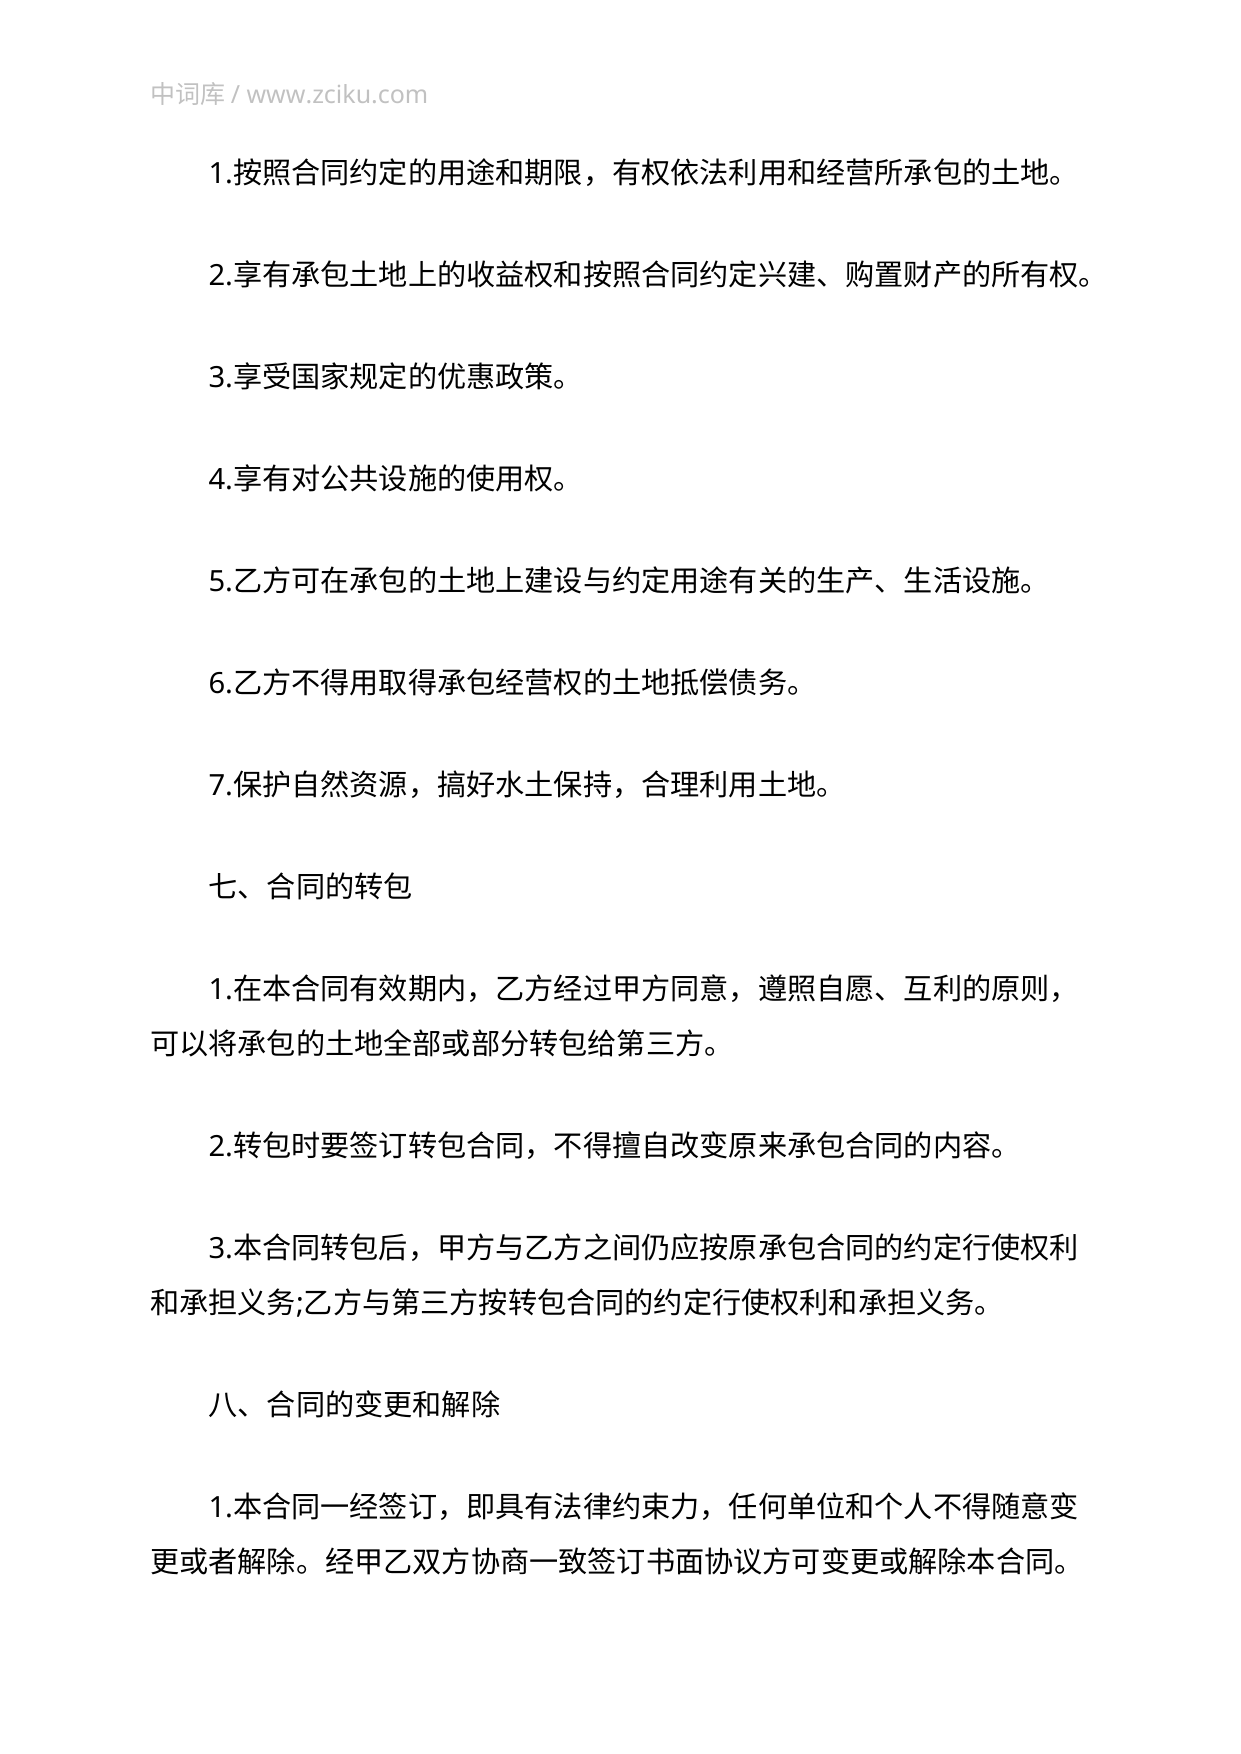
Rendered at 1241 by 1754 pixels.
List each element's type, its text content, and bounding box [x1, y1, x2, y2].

text 七、合同的转包 [150, 864, 1090, 906]
text 1.在本合同有效期内，乙方经过甲方同意，遵照自愿、互利的原则，可以将承包的土地全部或部分转包给第三方。 [150, 966, 1090, 1063]
text 2.转包时要签订转包合同，不得擅自改变原来承包合同的内容。 [150, 1122, 1090, 1165]
text 1.按照合同约定的用途和期限，有权依法利用和经营所承包的土地。 [150, 150, 1090, 192]
text 4.享有对公共设施的使用权。 [150, 456, 1090, 498]
text 2.享有承包土地上的收益权和按照合同约定兴建、购置财产的所有权。 [150, 252, 1090, 294]
text 1.本合同一经签订，即具有法律约束力，任何单位和个人不得随意变更或者解除。经甲乙双方协商一致签订书面协议方可变更或解除本合同。 [150, 1483, 1090, 1580]
text 八、合同的变更和解除 [150, 1381, 1090, 1424]
text 7.保护自然资源，搞好水土保持，合理利用土地。 [150, 762, 1090, 804]
text 3.享受国家规定的优惠政策。 [150, 354, 1090, 396]
text 3.本合同转包后，甲方与乙方之间仍应按原承包合同的约定行使权利和承担义务;乙方与第三方按转包合同的约定行使权利和承担义务。 [150, 1224, 1090, 1322]
text 5.乙方可在承包的土地上建设与约定用途有关的生产、生活设施。 [150, 558, 1090, 600]
text 6.乙方不得用取得承包经营权的土地抵偿债务。 [150, 660, 1090, 702]
